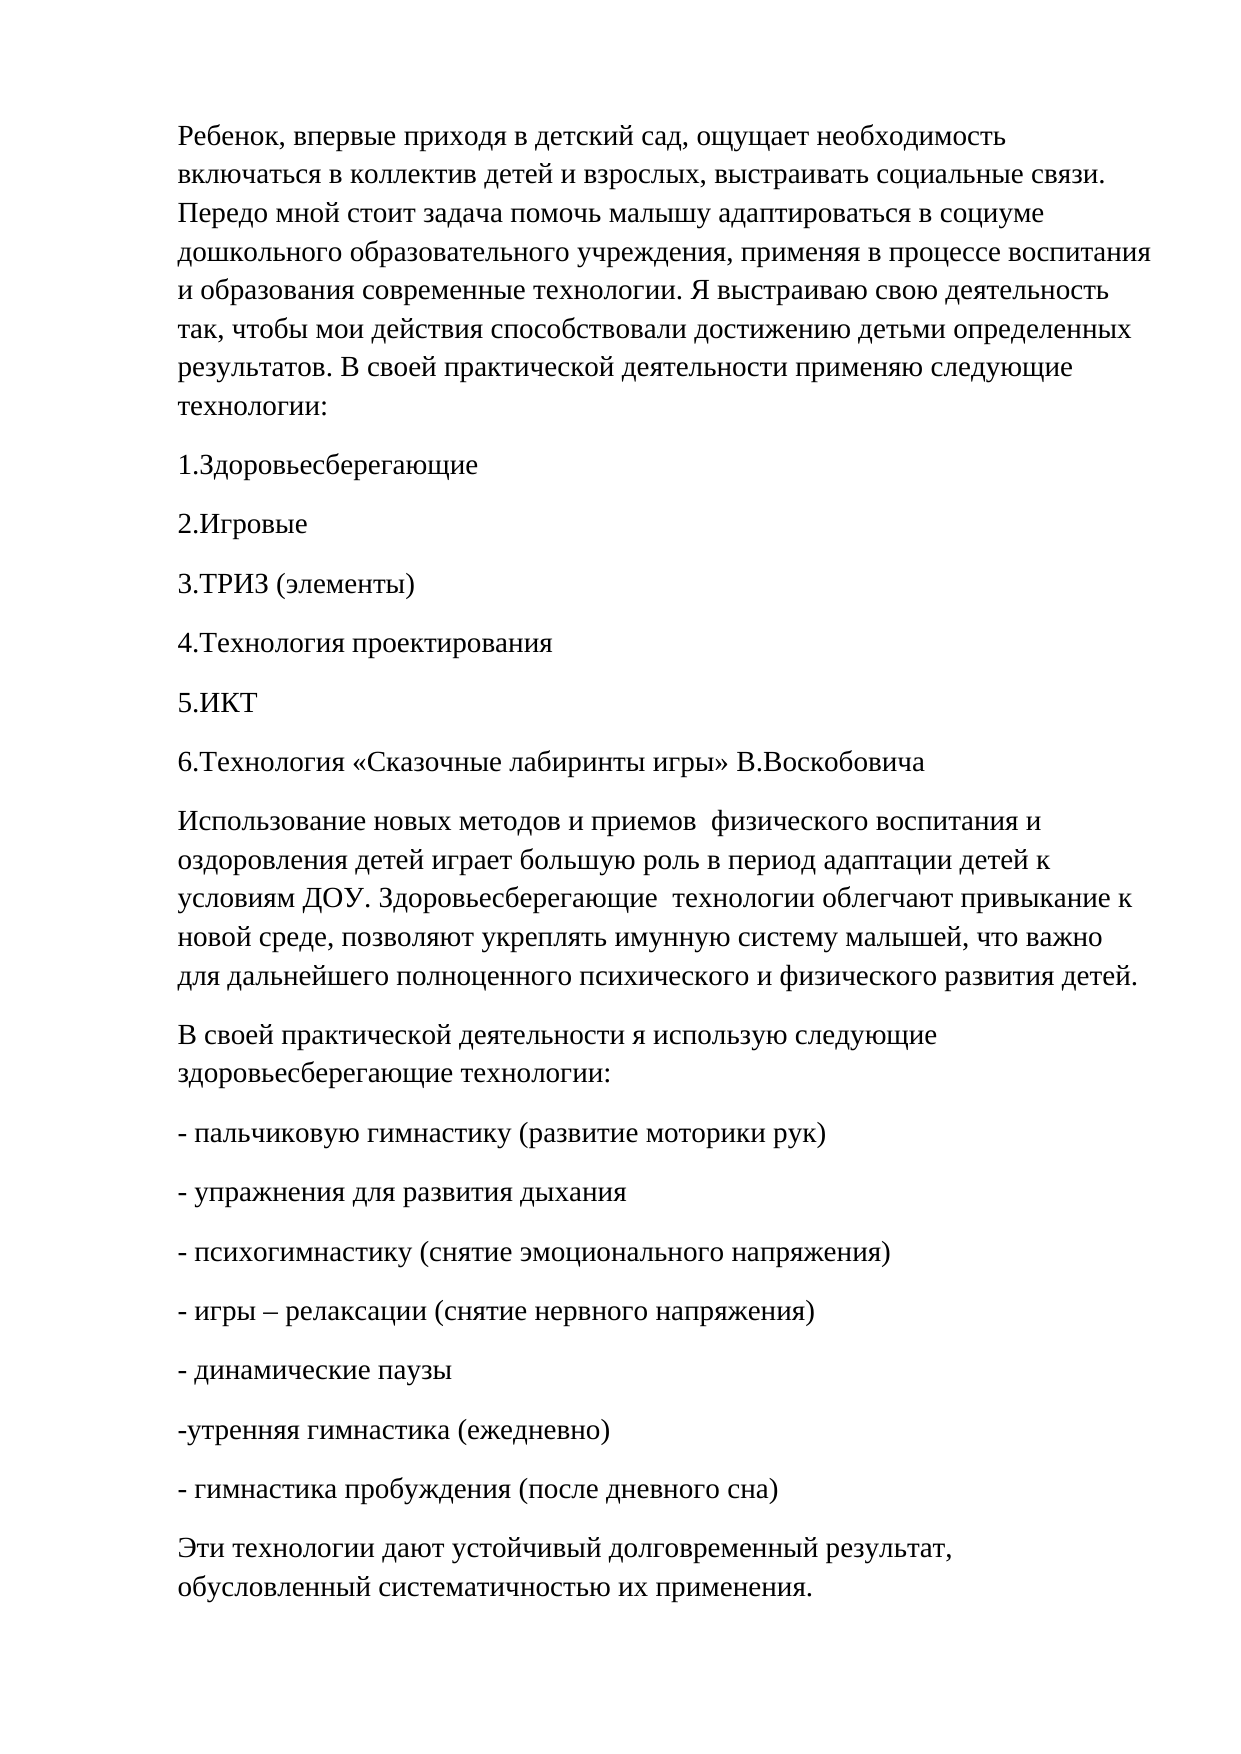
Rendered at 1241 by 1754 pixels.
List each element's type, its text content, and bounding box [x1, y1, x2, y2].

text Использование новых методов и приемов физического воспитания и оздоровления детей играет большую роль в период адаптации детей к условиям ДОУ. Здоровьесберегающие технологии облегчают привыкание к новой среде, позволяют укреплять имунную систему малышей, что важно для дальнейшего полноценного психического и физического развития детей. [177, 803, 1152, 991]
text 2.Игровые [177, 507, 1152, 540]
text - упражнения для развития дыхания [177, 1174, 1152, 1208]
text -утренняя гимнастика (ежедневно) [177, 1412, 1152, 1445]
text В своей практической деятельности я использую следующие здоровьесберегающие технологии: [177, 1017, 1152, 1089]
text 4.Технология проектирования [177, 625, 1152, 659]
text 3.ТРИЗ (элементы) [177, 566, 1152, 599]
text 1.Здоровьесберегающие [177, 447, 1152, 481]
text - психогимнастику (снятие эмоционального напряжения) [177, 1234, 1152, 1267]
text - гимнастика пробуждения (после дневного сна) [177, 1471, 1152, 1505]
text - игры – релаксации (снятие нервного напряжения) [177, 1293, 1152, 1327]
text 6.Технология «Сказочные лабиринты игры» В.Воскобовича [177, 744, 1152, 778]
text - динамические паузы [177, 1352, 1152, 1386]
text 5.ИКТ [177, 685, 1152, 718]
text Ребенок, впервые приходя в детский сад, ощущает необходимость включаться в коллектив детей и взрослых, выстраивать социальные связи. Передо мной стоит задача помочь малышу адаптироваться в социуме дошкольного образовательного учреждения, применяя в процессе воспитания и образования современные технологии. Я выстраиваю свою деятельность так, чтобы мои действия способствовали достижению детьми определенных результатов. В своей практической деятельности применяю следующие технологии: [177, 118, 1152, 421]
text Эти технологии дают устойчивый долговременный результат, обусловленный систематичностью их применения. [177, 1531, 1152, 1603]
text - пальчиковую гимнастику (развитие моторики рук) [177, 1115, 1152, 1148]
